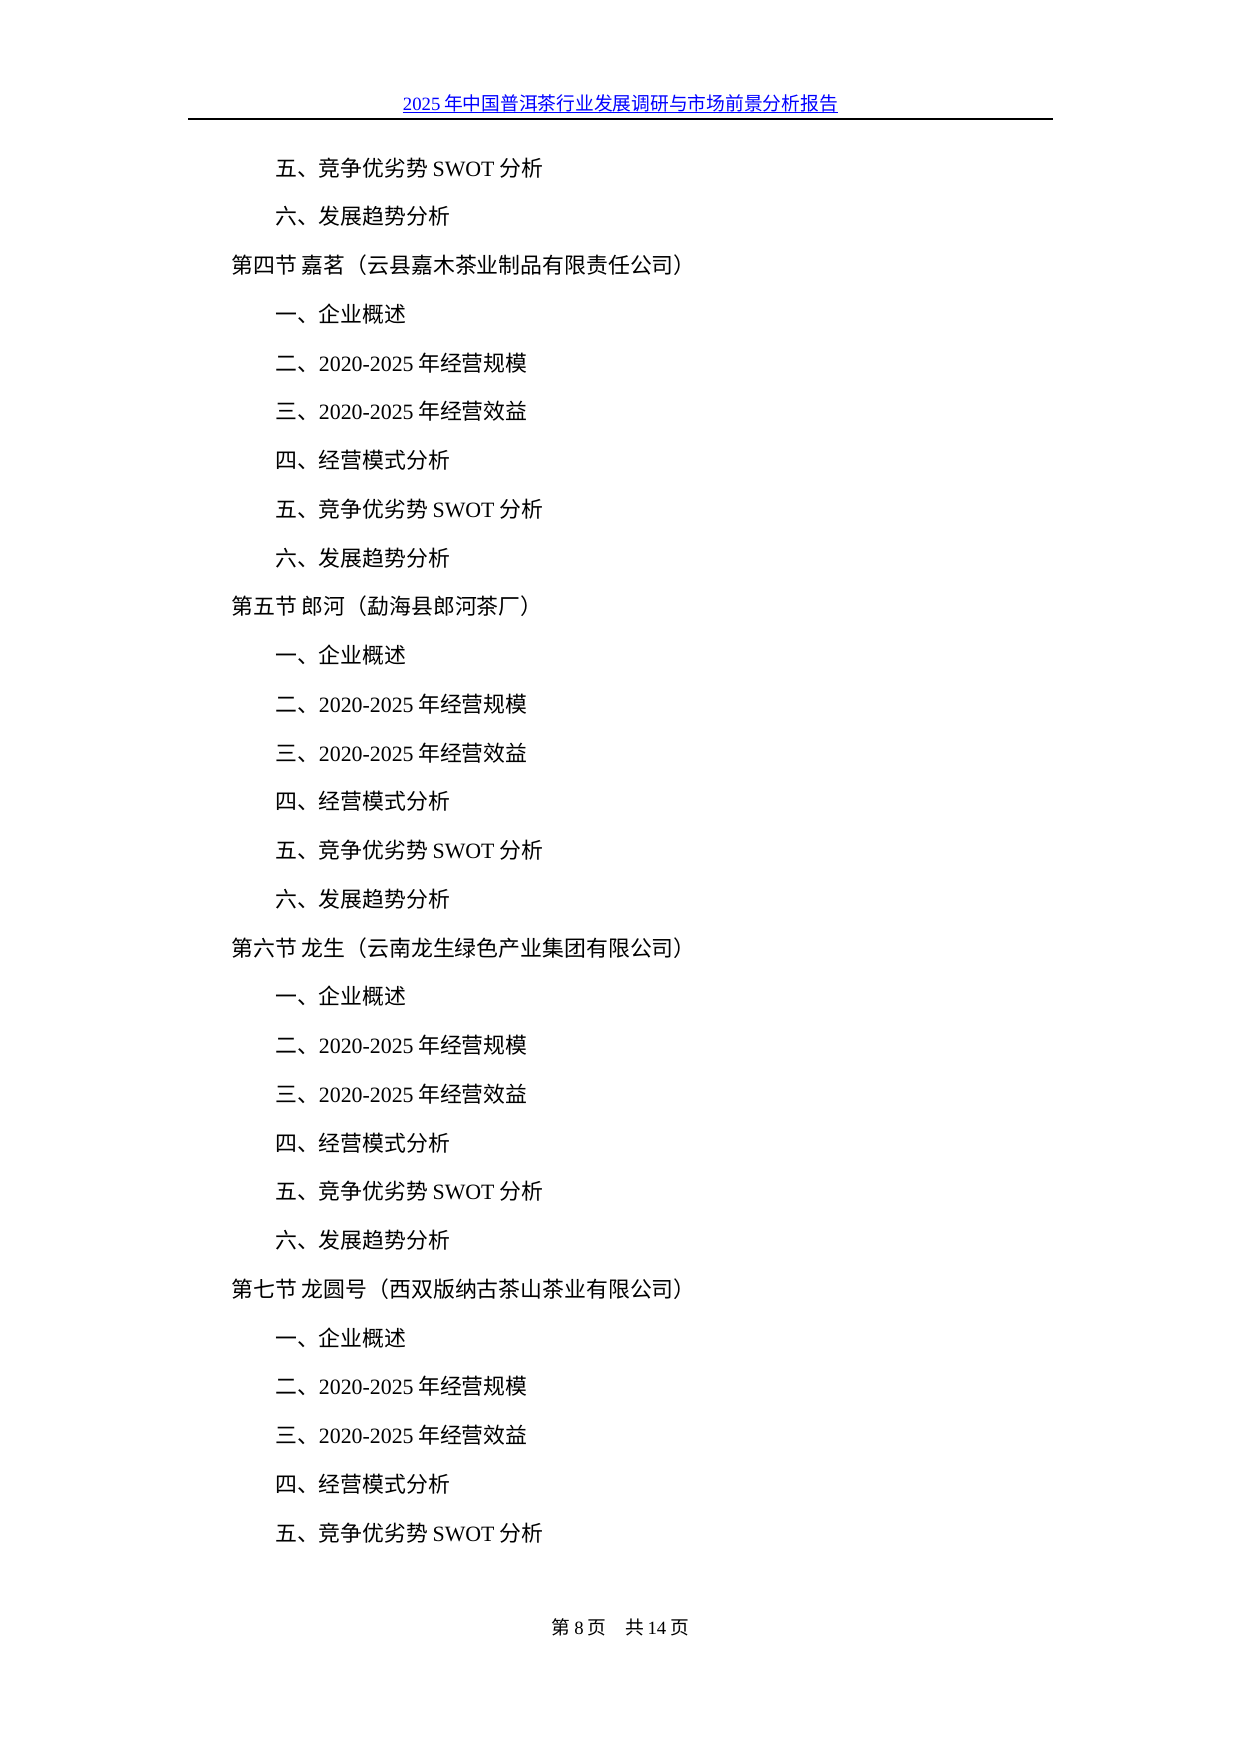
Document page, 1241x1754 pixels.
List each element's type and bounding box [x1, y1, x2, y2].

text [187, 150, 1053, 1548]
